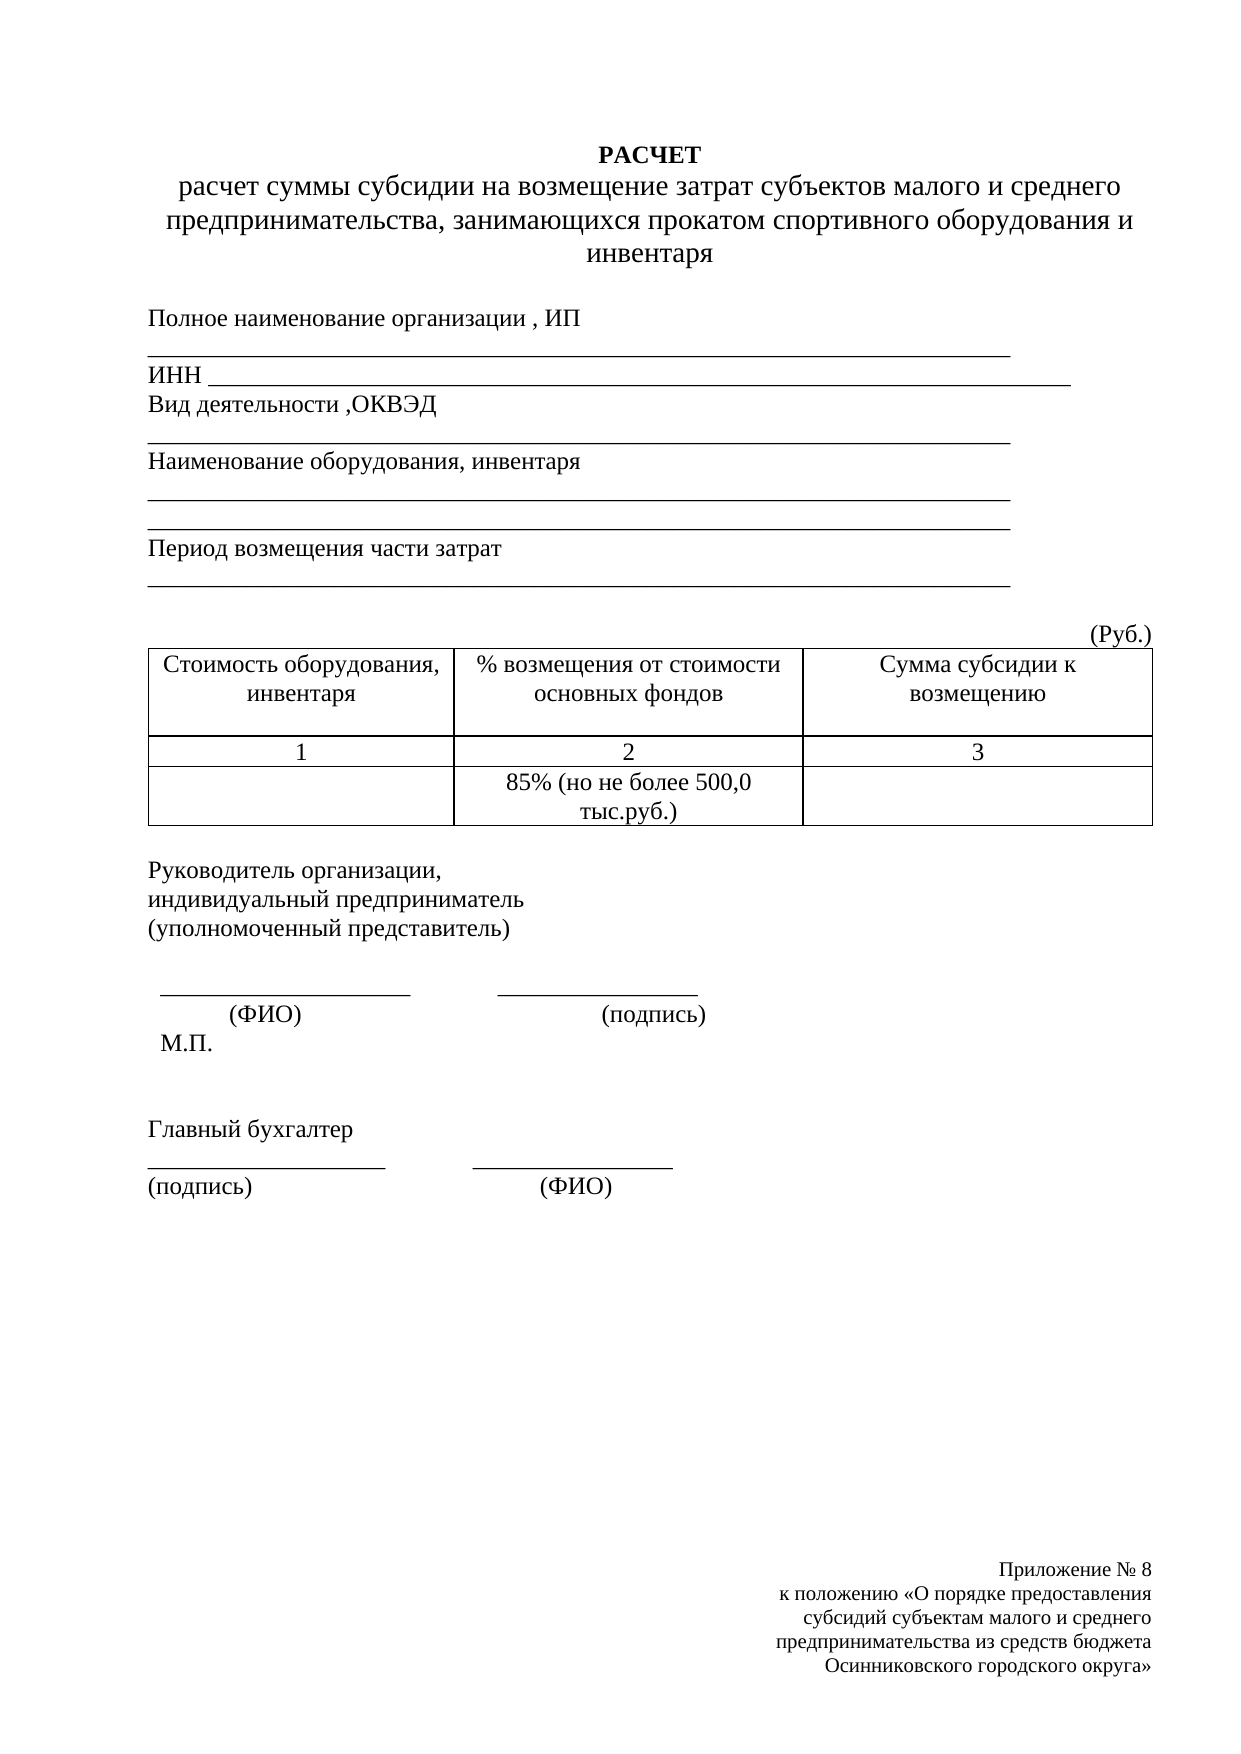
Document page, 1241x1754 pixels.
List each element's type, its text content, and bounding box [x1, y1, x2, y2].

text _____________________________________________________________________ [148, 504, 1152, 533]
table_cell [804, 767, 1152, 825]
text (ФИО) (подпись) [148, 999, 1152, 1028]
text РАСЧЕТ [148, 140, 1152, 168]
text Приложение № 8 [148, 1556, 1152, 1581]
text ___________________ ________________ (подпись) (ФИО) [148, 1143, 1152, 1200]
text Главный бухгалтер [148, 1114, 1152, 1143]
table_cell 1 [149, 737, 453, 766]
table_cell 3 [804, 737, 1152, 766]
text Наименование оборудования, инвентаря _____________________________________________________________________ [148, 446, 1152, 504]
text Руководитель организации, [148, 855, 1152, 884]
table_header % возмещения от стоимости основных фондов [455, 649, 802, 735]
table_cell [149, 767, 453, 825]
table_header Стоимость оборудования, инвентаря [149, 649, 453, 735]
text (уполномоченный представитель) [148, 913, 1152, 941]
text индивидуальный предприниматель [148, 884, 1152, 913]
table_header Сумма субсидии к возмещению [804, 649, 1152, 735]
text Период возмещения части затрат _____________________________________________________________________ [148, 533, 1152, 590]
text М.П. [148, 1028, 1152, 1056]
table_cell 2 [455, 737, 802, 766]
text субсидий субъектам малого и среднего [148, 1604, 1152, 1629]
text Осинниковского городского округа» [148, 1653, 1152, 1677]
text ИНН _____________________________________________________________________ [148, 360, 1152, 389]
text Полное наименование организации , ИП _____________________________________________________________________ [148, 303, 1152, 360]
table_cell 85% (но не более 500,0 тыс.руб.) [455, 767, 802, 825]
text (Руб.) [148, 619, 1152, 648]
text ____________________ ________________ [148, 970, 1152, 999]
text к положению «О порядке предоставления [148, 1581, 1152, 1604]
text Вид деятельности ,ОКВЭД _____________________________________________________________________ [148, 389, 1152, 446]
text расчет суммы субсидии на возмещение затрат субъектов малого и среднего предпринимательства, занимающихся прокатом спортивного оборудования и инвентаря [148, 168, 1152, 269]
text предпринимательства из средств бюджета [148, 1629, 1152, 1653]
